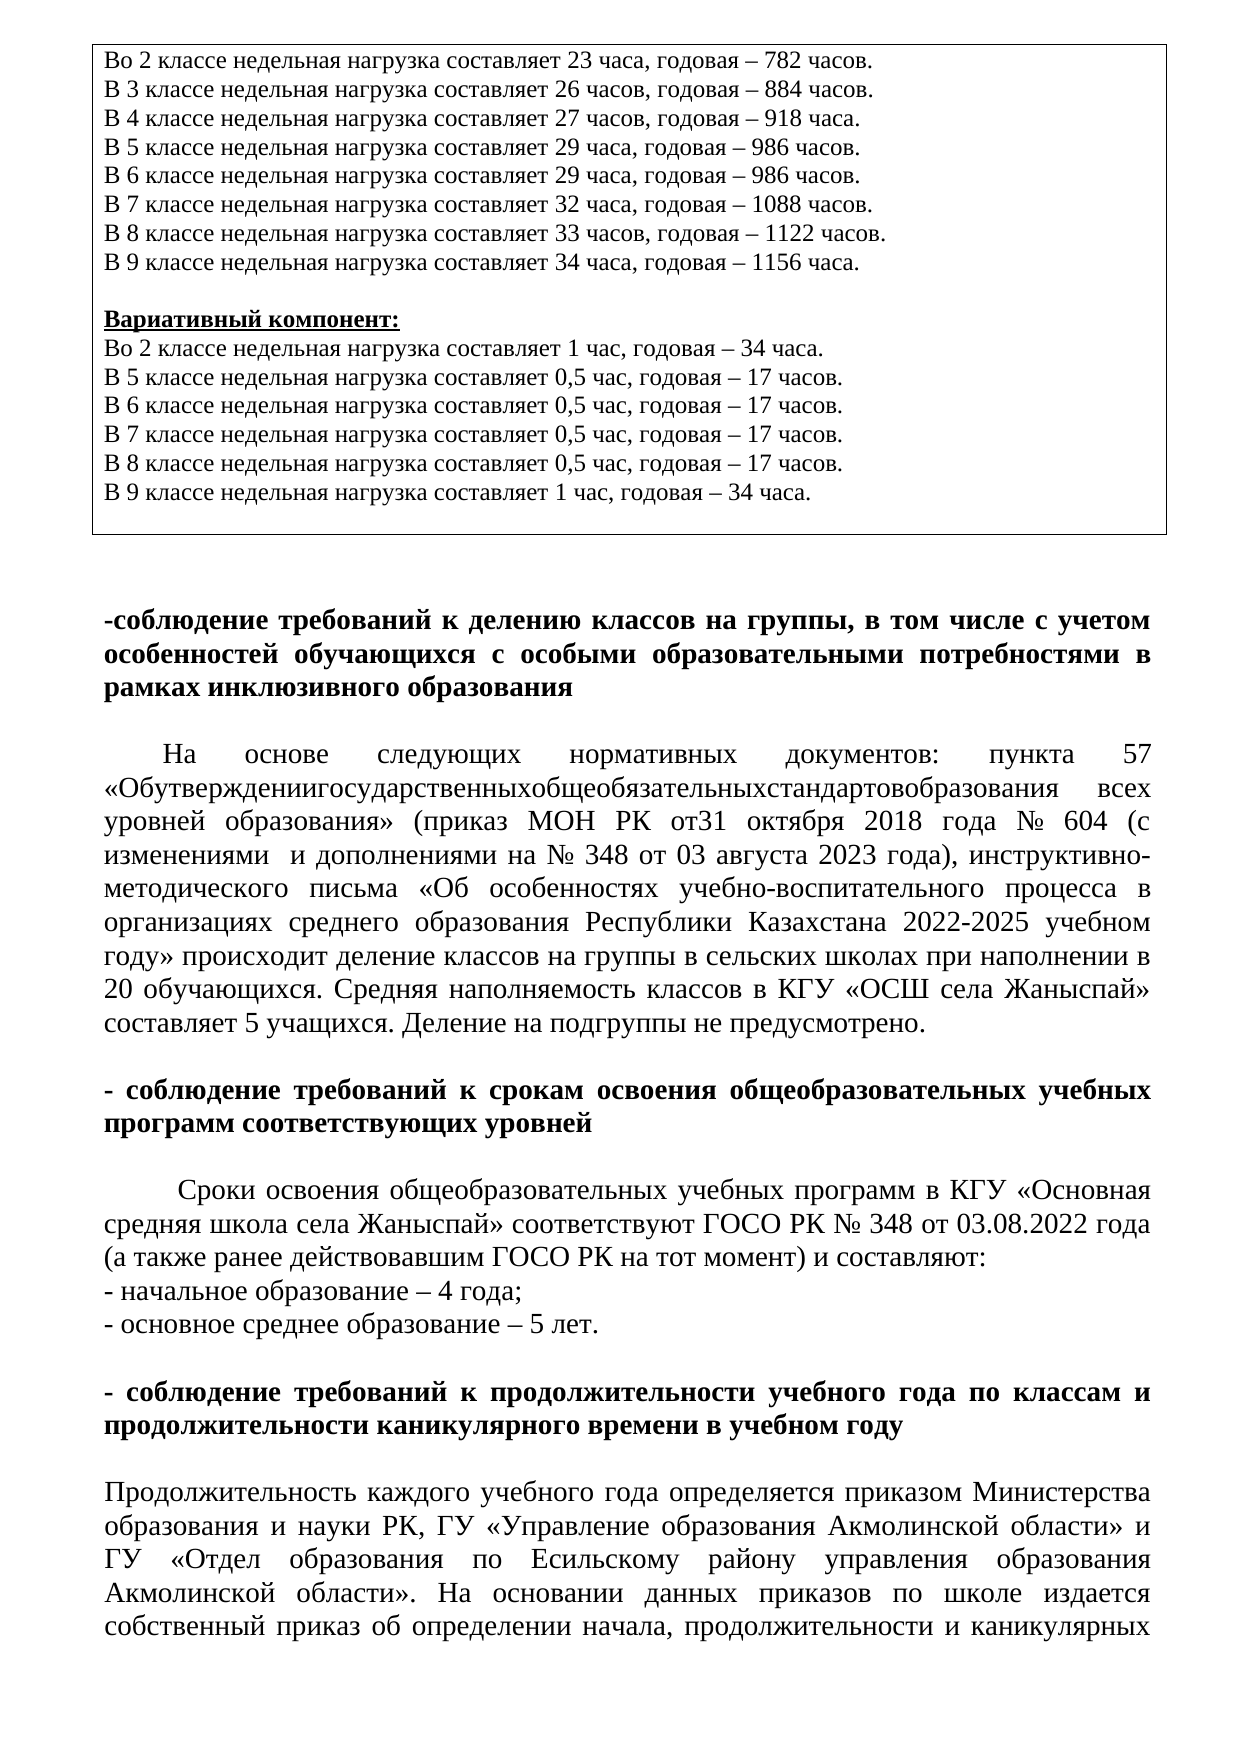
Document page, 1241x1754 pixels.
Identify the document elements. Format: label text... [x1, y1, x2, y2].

text - начальное образование – 4 года; [103, 1273, 1152, 1307]
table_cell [93, 45, 1166, 534]
text На основе следующих нормативных документов: пункта 57 «Обутверждениигосударственныхобщеобязательныхстандартовобразования всех уровней образования» (приказ МОН РК от31 октября 2018 года № 604 (с изменениями и дополнениями на № 348 от 03 августа 2023 года), инструктивно-методического письма «Об особенностях учебно-воспитательного процесса в организациях среднего образования Республики Казахстана 2022-2025 учебном году» происходит деление классов на группы в сельских школах при наполнении в 20 обучающихся. Средняя наполняемость классов в КГУ «ОСШ села Жаныспай» составляет 5 учащихся. Деление на подгруппы не предусмотрено. [103, 736, 1152, 1038]
text - основное среднее образование – 5 лет. [103, 1307, 1152, 1340]
text -соблюдение требований к делению классов на группы, в том числе с учетом особенностей обучающихся с особыми образовательными потребностями в рамках инклюзивного образования [103, 602, 1152, 703]
text - соблюдение требований к срокам освоения общеобразовательных учебных программ соответствующих уровней [103, 1072, 1152, 1139]
text Сроки освоения общеобразовательных учебных программ в КГУ «Основная средняя школа села Жаныспай» соответствуют ГОСО РК № 348 от 03.08.2022 года (а также ранее действовавшим ГОСО РК на тот момент) и составляют: [103, 1172, 1152, 1273]
text - соблюдение требований к продолжительности учебного года по классам и продолжительности каникулярного времени в учебном году [103, 1374, 1152, 1441]
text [104, 1474, 1152, 1642]
